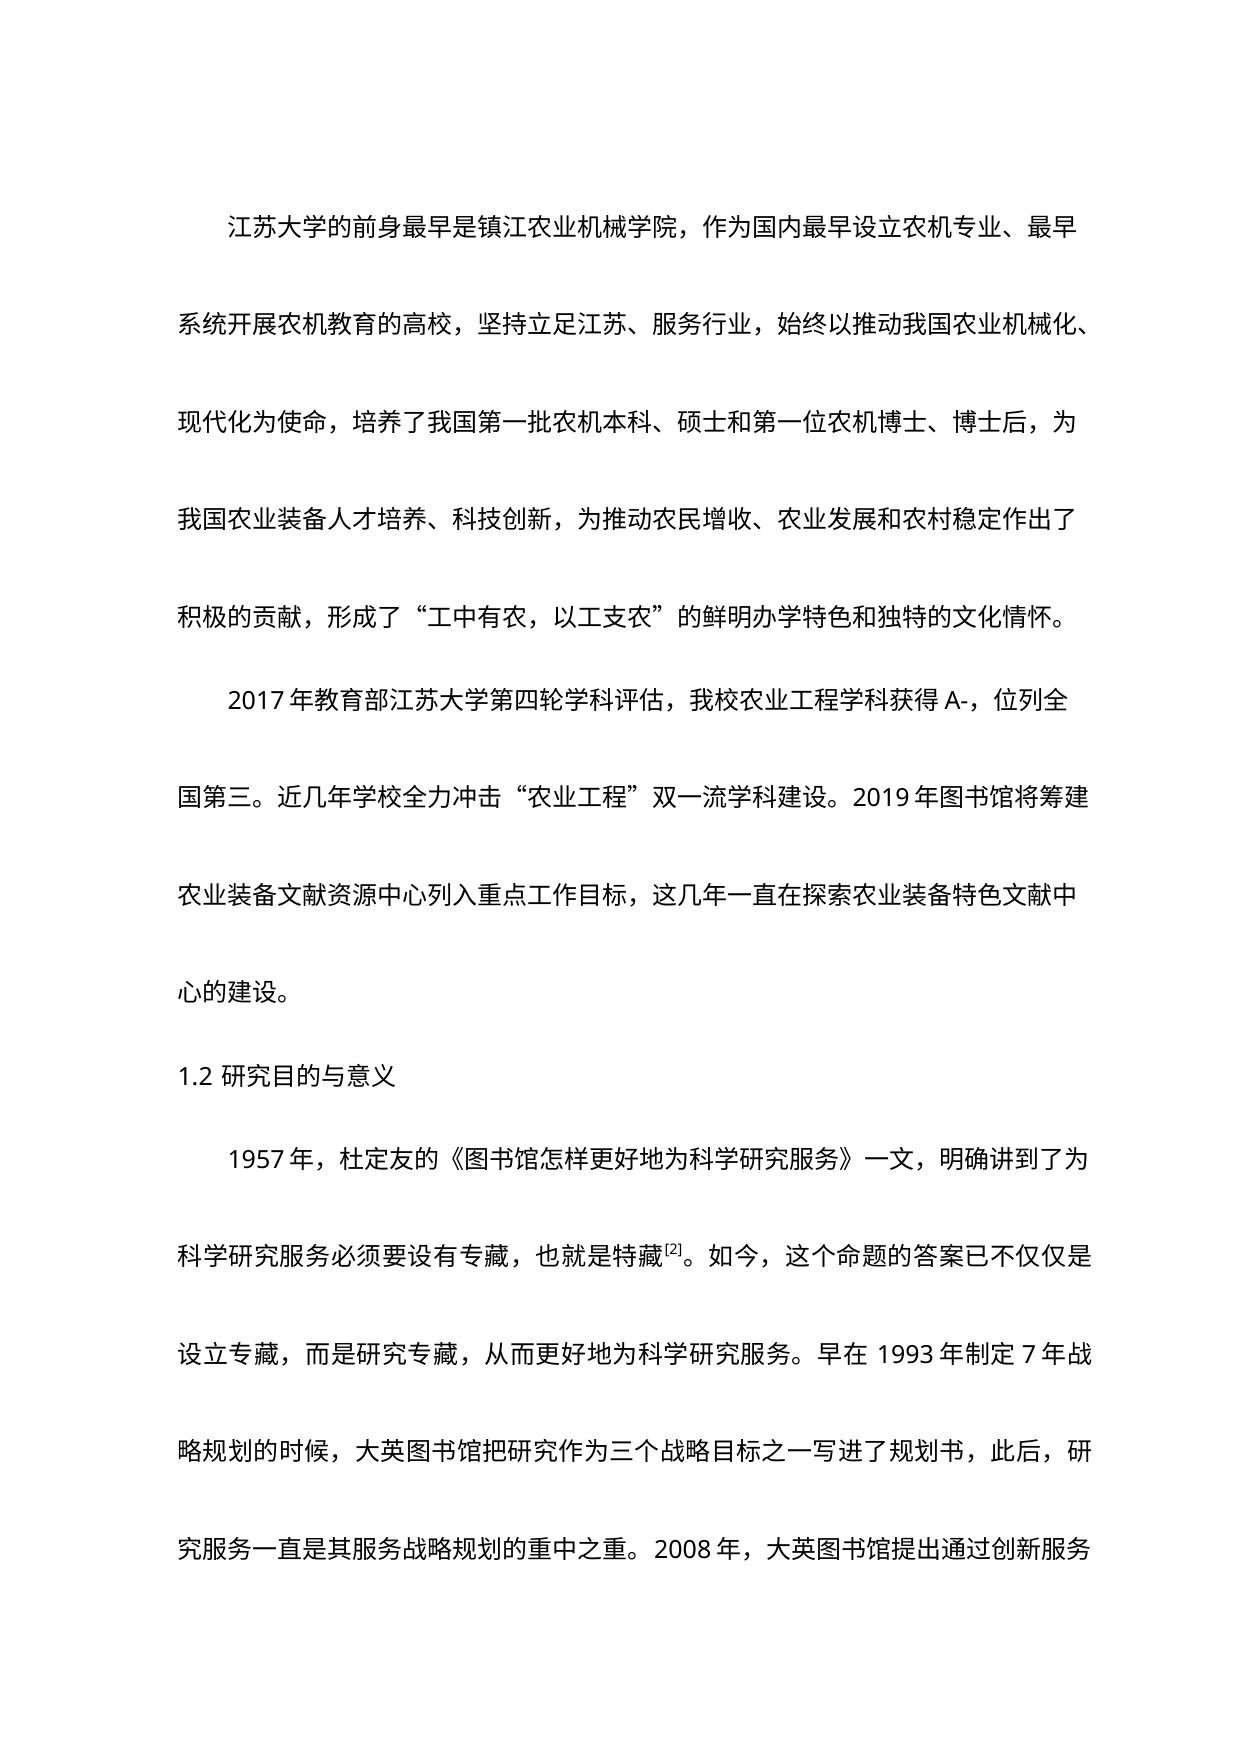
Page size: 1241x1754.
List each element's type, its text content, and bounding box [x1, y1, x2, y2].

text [177, 1125, 1092, 1580]
list 研究目的与意义 [177, 1042, 1092, 1107]
text 2017年教育部江苏大学第四轮学科评估，我校农业工程学科获得A-，位列全国第三。近几年学校全力冲击“农业工程”双一流学科建设。2019年图书馆将筹建农业装备文献资源中心列入重点工作目标，这几年一直在探索农业装备特色文献中心的建设。 [177, 666, 1092, 1023]
text 江苏大学的前身最早是镇江农业机械学院，作为国内最早设立农机专业、最早系统开展农机教育的高校，坚持立足江苏、服务行业，始终以推动我国农业机械化、现代化为使命，培养了我国第一批农机本科、硕士和第一位农机博士、博士后，为我国农业装备人才培养、科技创新，为推动农民增收、农业发展和农村稳定作出了积极的贡献，形成了“工中有农，以工支农”的鲜明办学特色和独特的文化情怀。 [177, 193, 1092, 648]
